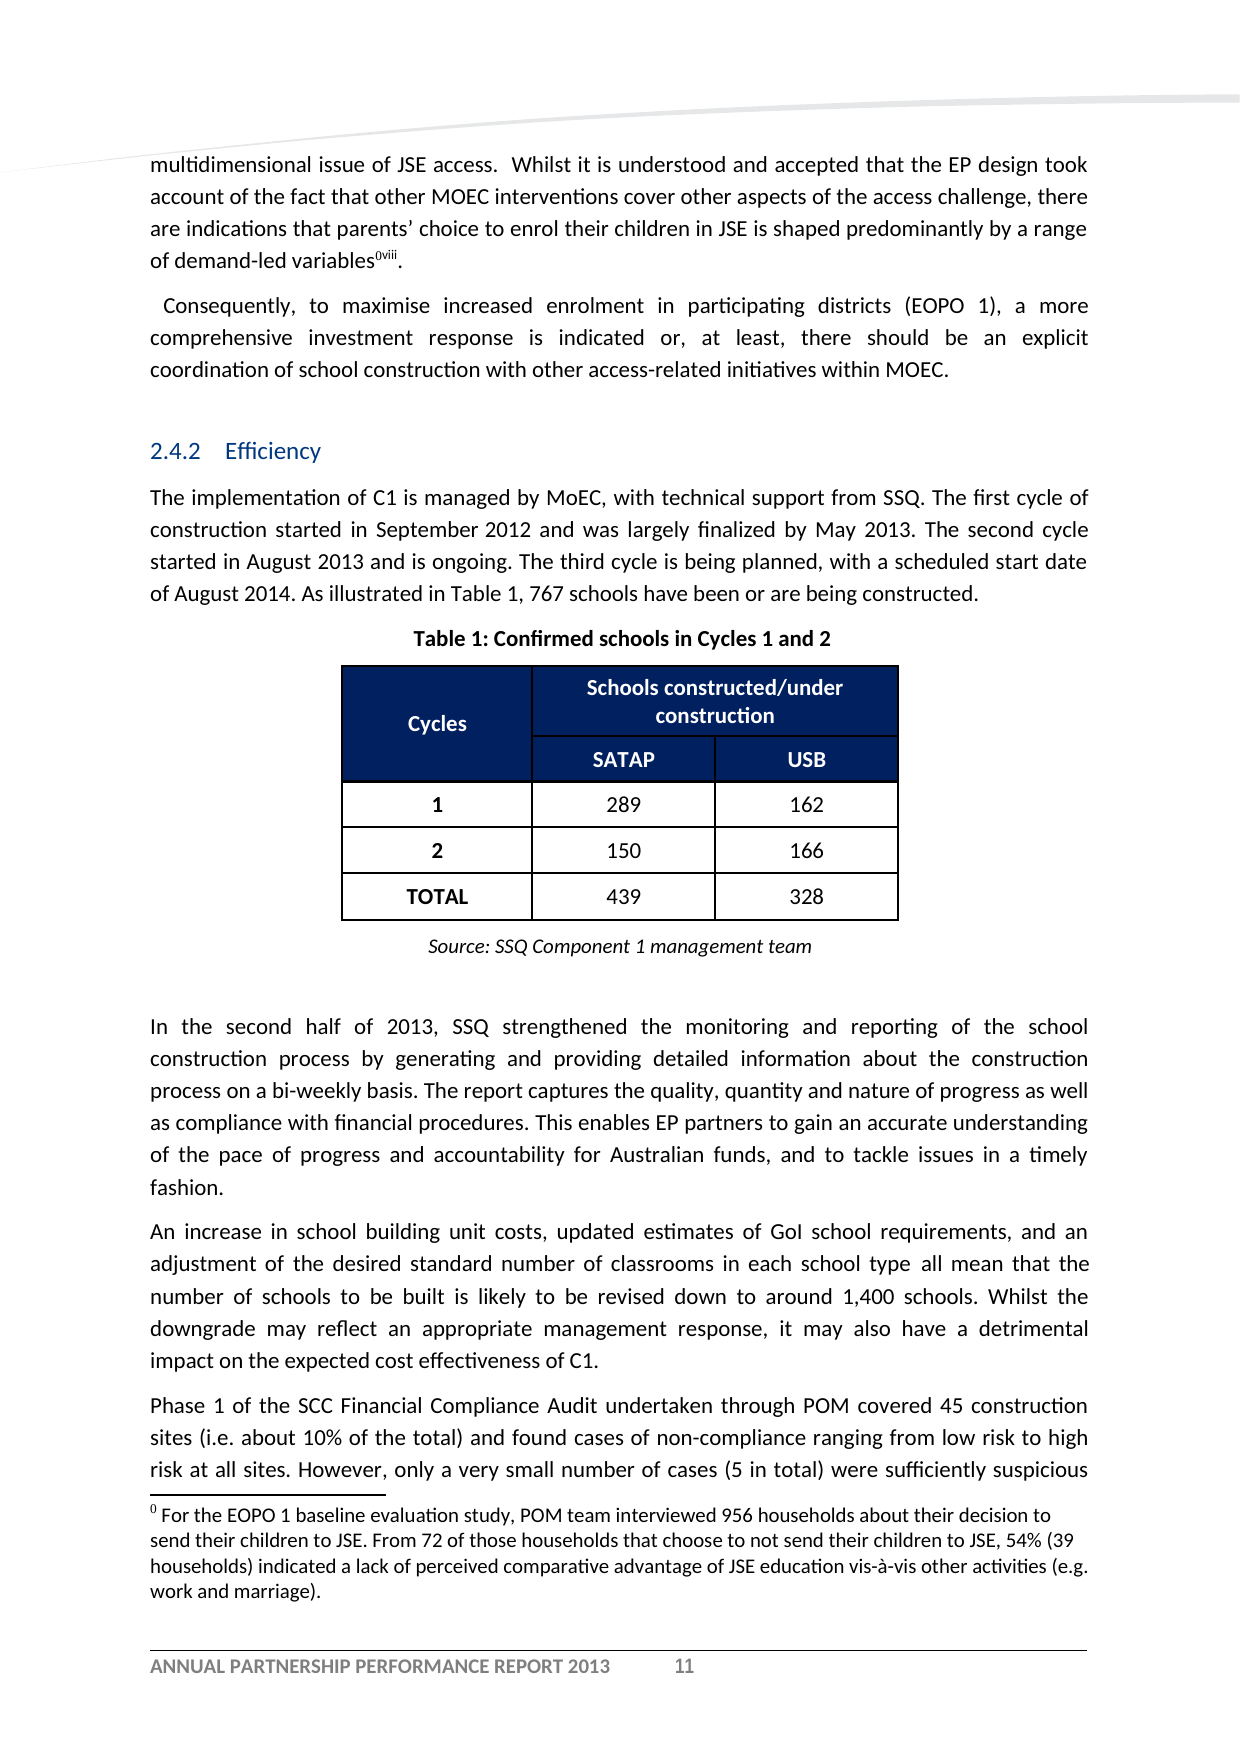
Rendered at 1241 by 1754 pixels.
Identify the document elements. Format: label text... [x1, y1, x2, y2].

table_cell 150 [533, 828, 714, 872]
text Consequently, to maximise increased enrolment in participating districts (EOPO 1), a more comprehensive investment response is indicated or, at least, there should be an explicit coordination of school construction with other access-related initiatives within MOEC. [150, 291, 1090, 384]
table_cell USB [716, 737, 897, 780]
table_cell 439 [533, 874, 714, 919]
text Table 1: Confirmed schools in Cycles 1 and 2 [159, 624, 1086, 652]
table_cell 328 [716, 874, 897, 919]
table_cell 289 [533, 783, 714, 826]
table_cell TOTAL [343, 874, 531, 919]
table_header Schools constructed/under construction [533, 667, 897, 735]
list Efficiency [150, 435, 1090, 466]
text The implementation of C1 is managed by MoEC, with technical support from SSQ. The first cycle of construction started in September 2012 and was largely finalized by May 2013. The second cycle started in August 2013 and is ongoing. The third cycle is being planned, with a scheduled start date of August 2014. As illustrated in Table 1, 767 schools have been or are being constructed. [150, 483, 1090, 607]
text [150, 1391, 1090, 1483]
table_cell SATAP [533, 737, 714, 780]
table_cell 162 [716, 783, 897, 826]
text Source: SSQ Component 1 management team [150, 933, 1090, 959]
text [150, 150, 1090, 274]
table_header Cycles [343, 667, 531, 780]
table_cell 166 [716, 828, 897, 872]
text In the second half of 2013, SSQ strengthened the monitoring and reporting of the school construction process by generating and providing detailed information about the construction process on a bi-weekly basis. The report captures the quality, quantity and nature of progress as well as compliance with financial procedures. This enables EP partners to gain an accurate understanding of the pace of progress and accountability for Australian funds, and to tackle issues in a timely fashion. [150, 1012, 1090, 1201]
table_cell 1 [343, 783, 531, 826]
table_cell 2 [343, 828, 531, 872]
text An increase in school building unit costs, updated estimates of GoI school requirements, and an adjustment of the desired standard number of classrooms in each school type all mean that the number of schools to be built is likely to be revised down to around 1,400 schools. Whilst the downgrade may reflect an appropriate management response, it may also have a detrimental impact on the expected cost effectiveness of C1. [150, 1217, 1090, 1374]
